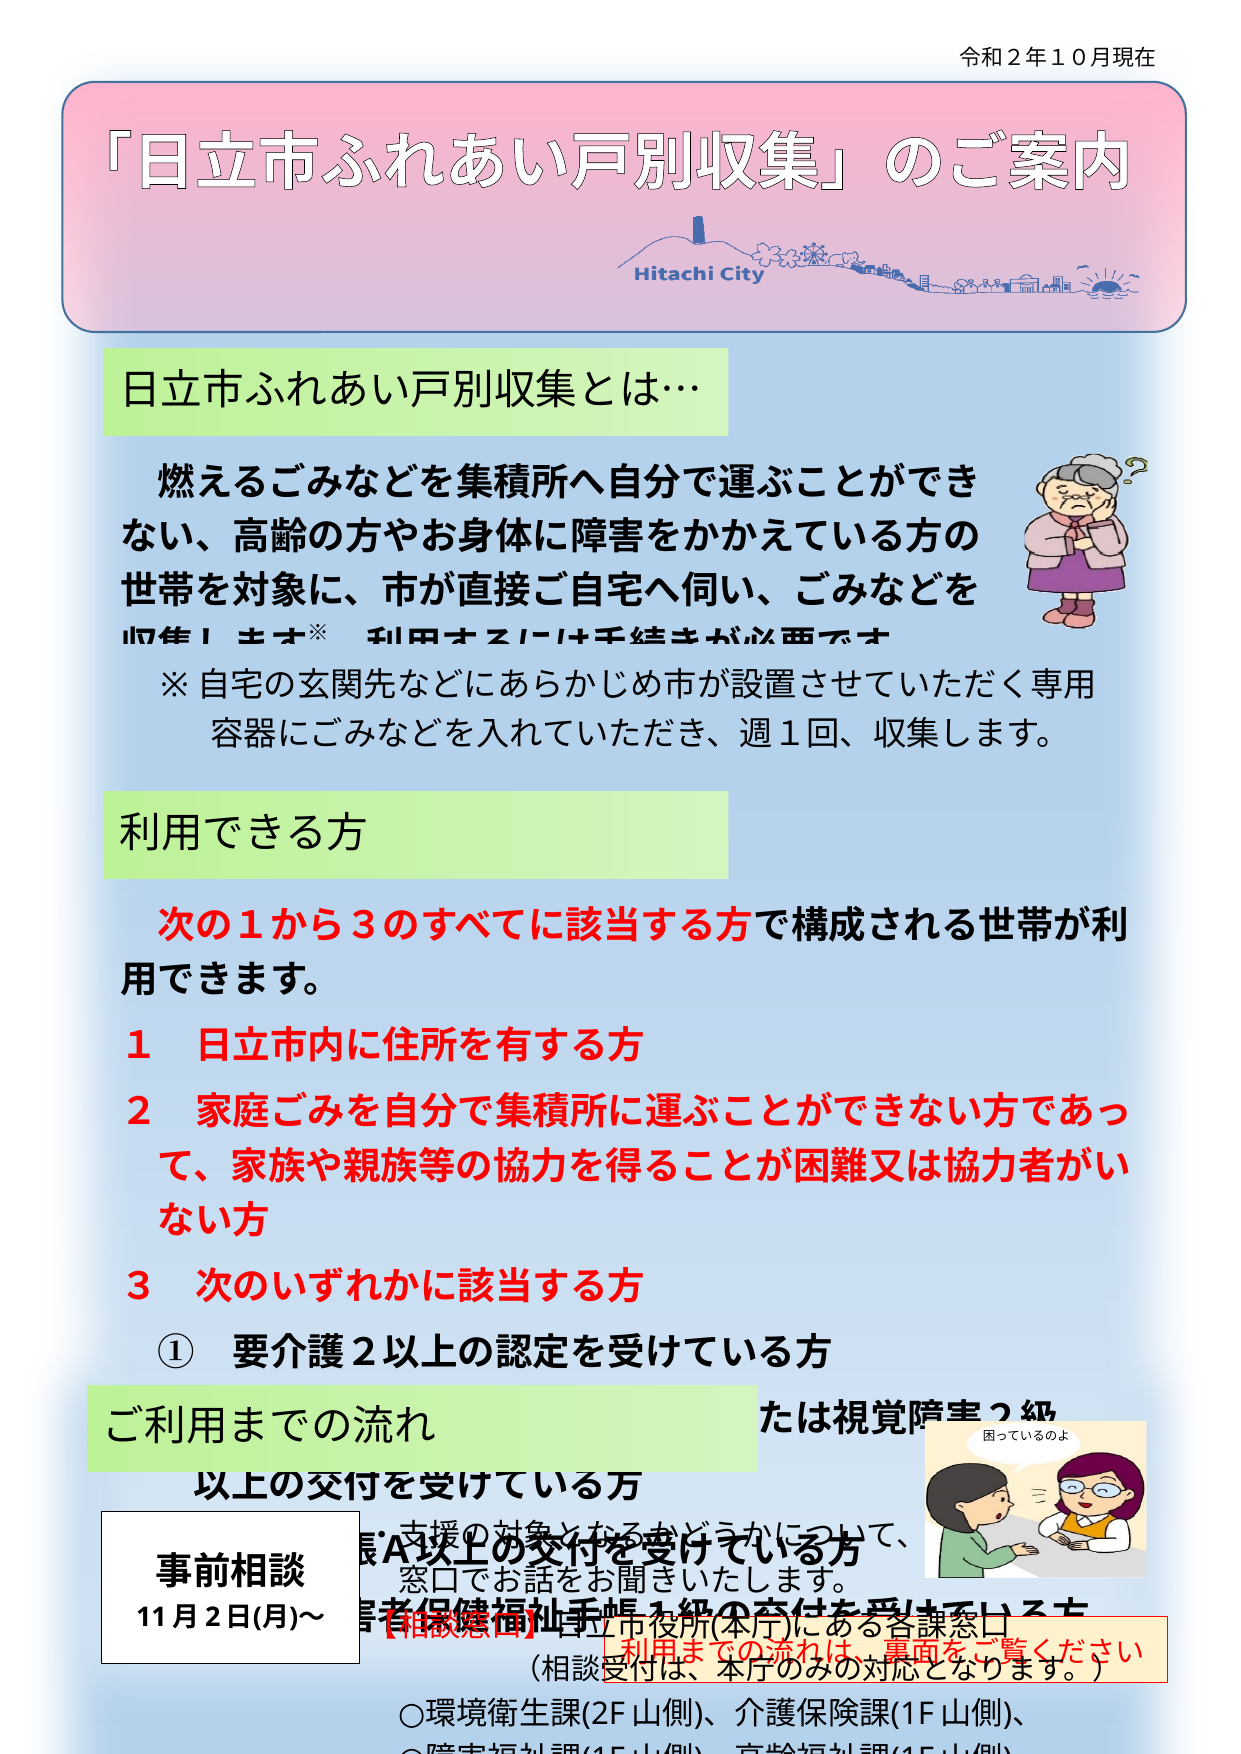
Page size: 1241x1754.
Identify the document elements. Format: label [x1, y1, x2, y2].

picture [924, 1421, 1147, 1578]
picture [1022, 453, 1147, 625]
